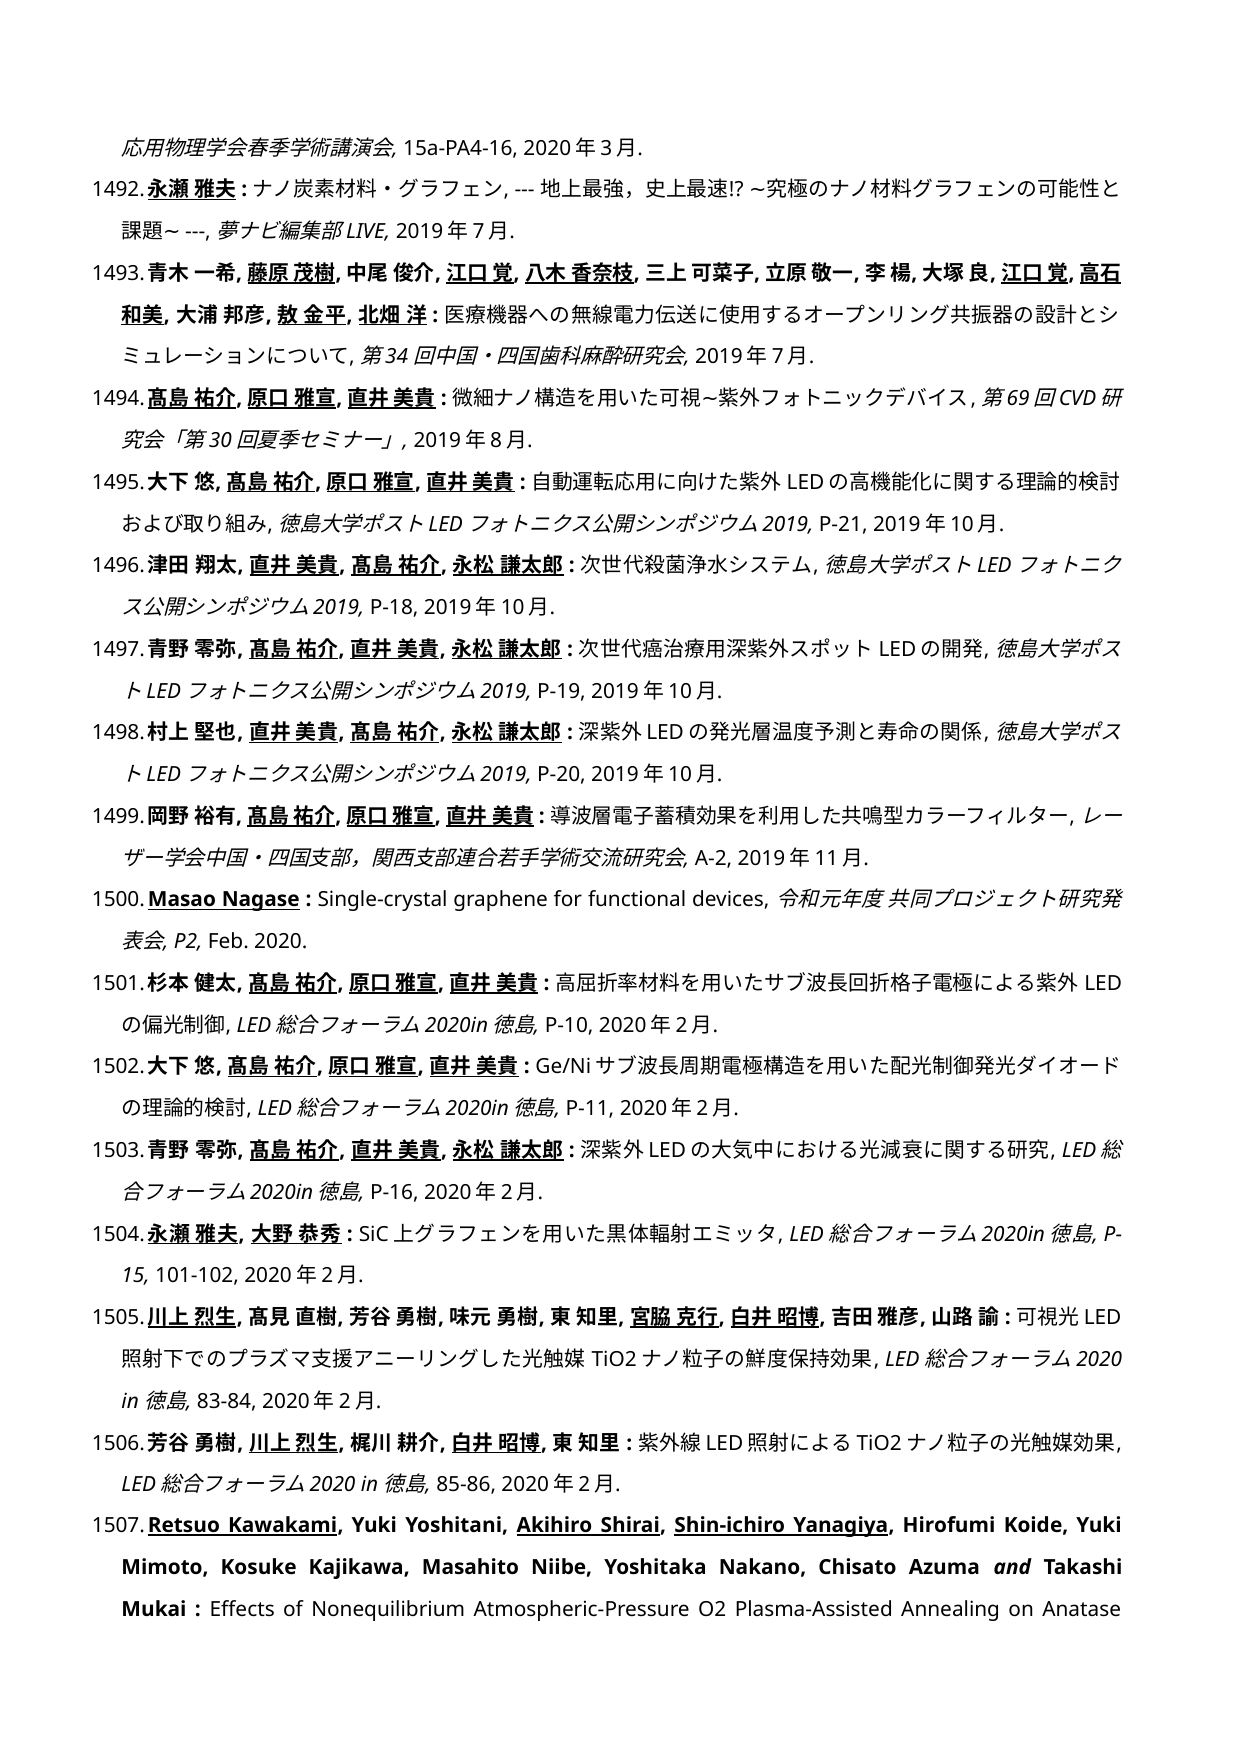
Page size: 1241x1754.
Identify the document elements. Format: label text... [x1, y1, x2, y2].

list 大下 悠, 髙島 祐介, 原口 雅宣, 直井 美貴 : 自動運転応用に向けた紫外LEDの高機能化に関する理論的検討および取り組み, 徳島大学ポストLEDフォトニクス公開シンポジウム2019, P-21, 2019年10月. [92, 459, 1122, 543]
list 川上 烈生, 髙見 直樹, 芳谷 勇樹, 味元 勇樹, 東 知里, 宮脇 克行, 白井 昭博, 吉田 雅彦, 山路 諭 : 可視光LED照射下でのプラズマ支援アニーリングした光触媒TiO2ナノ粒子の鮮度保持効果, LED総合フォーラム2020 in 徳島, 83-84, 2020年2月. [92, 1295, 1122, 1420]
list 青野 零弥, 髙島 祐介, 直井 美貴, 永松 謙太郎 : 次世代癌治療用深紫外スポットLEDの開発, 徳島大学ポストLEDフォトニクス公開シンポジウム2019, P-19, 2019年10月. [92, 626, 1122, 710]
list 津田 翔太, 直井 美貴, 髙島 祐介, 永松 謙太郎 : 次世代殺菌浄水システム, 徳島大学ポストLEDフォトニクス公開シンポジウム2019, P-18, 2019年10月. [92, 543, 1122, 626]
list 青木 一希, 藤原 茂樹, 中尾 俊介, 江口 覚, 八木 香奈枝, 三上 可菜子, 立原 敬一, 李 楊, 大塚 良, 江口 覚, 高石 和美, 大浦 邦彦, 敖 金平, 北畑 洋 : 医療機器への無線電力伝送に使用するオープンリング共振器の設計とシミュレーションについて, 第34 回中国・四国歯科麻酔研究会, 2019年7月. [92, 250, 1122, 376]
list 杉本 健太, 髙島 祐介, 原口 雅宣, 直井 美貴 : 高屈折率材料を用いたサブ波長回折格子電極による紫外LEDの偏光制御, LED総合フォーラム2020in徳島, P-10, 2020年2月. [92, 961, 1122, 1044]
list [92, 125, 1122, 167]
list 村上 堅也, 直井 美貴, 髙島 祐介, 永松 謙太郎 : 深紫外LEDの発光層温度予測と寿命の関係, 徳島大学ポストLEDフォトニクス公開シンポジウム2019, P-20, 2019年10月. [92, 710, 1122, 793]
list 芳谷 勇樹, 川上 烈生, 梶川 耕介, 白井 昭博, 東 知里 : 紫外線LED照射によるTiO2ナノ粒子の光触媒効果, LED総合フォーラム2020 in 徳島, 85-86, 2020年2月. [92, 1420, 1122, 1503]
list 永瀬 雅夫, 大野 恭秀 : SiC上グラフェンを用いた黒体輻射エミッタ, LED総合フォーラム2020in徳島, P-15, 101-102, 2020年2月. [92, 1211, 1122, 1295]
list 岡野 裕有, 髙島 祐介, 原口 雅宣, 直井 美貴 : 導波層電子蓄積効果を利用した共鳴型カラーフィルター, レーザー学会中国・四国支部，関西支部連合若手学術交流研究会, A-2, 2019年11月. [92, 793, 1122, 877]
list Masao Nagase : Single-crystal graphene for functional devices, 令和元年度 共同プロジェクト研究発表会, P2, Feb. 2020. [92, 877, 1122, 961]
list 永瀬 雅夫 : ナノ炭素材料・グラフェン, --- 地上最強，史上最速!? ∼究極のナノ材料グラフェンの可能性と課題∼ ---, 夢ナビ編集部 LIVE, 2019年7月. [92, 167, 1122, 250]
list 大下 悠, 髙島 祐介, 原口 雅宣, 直井 美貴 : Ge/Niサブ波長周期電極構造を用いた配光制御発光ダイオードの理論的検討, LED総合フォーラム2020in徳島, P-11, 2020年2月. [92, 1044, 1122, 1128]
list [92, 1503, 1122, 1629]
list 青野 零弥, 髙島 祐介, 直井 美貴, 永松 謙太郎 : 深紫外LEDの大気中における光減衰に関する研究, LED総合フォーラム2020in徳島, P-16, 2020年2月. [92, 1128, 1122, 1211]
list 髙島 祐介, 原口 雅宣, 直井 美貴 : 微細ナノ構造を用いた可視∼紫外フォトニックデバイス, 第69回CVD研究会「第30回夏季セミナー」, 2019年8月. [92, 376, 1122, 459]
